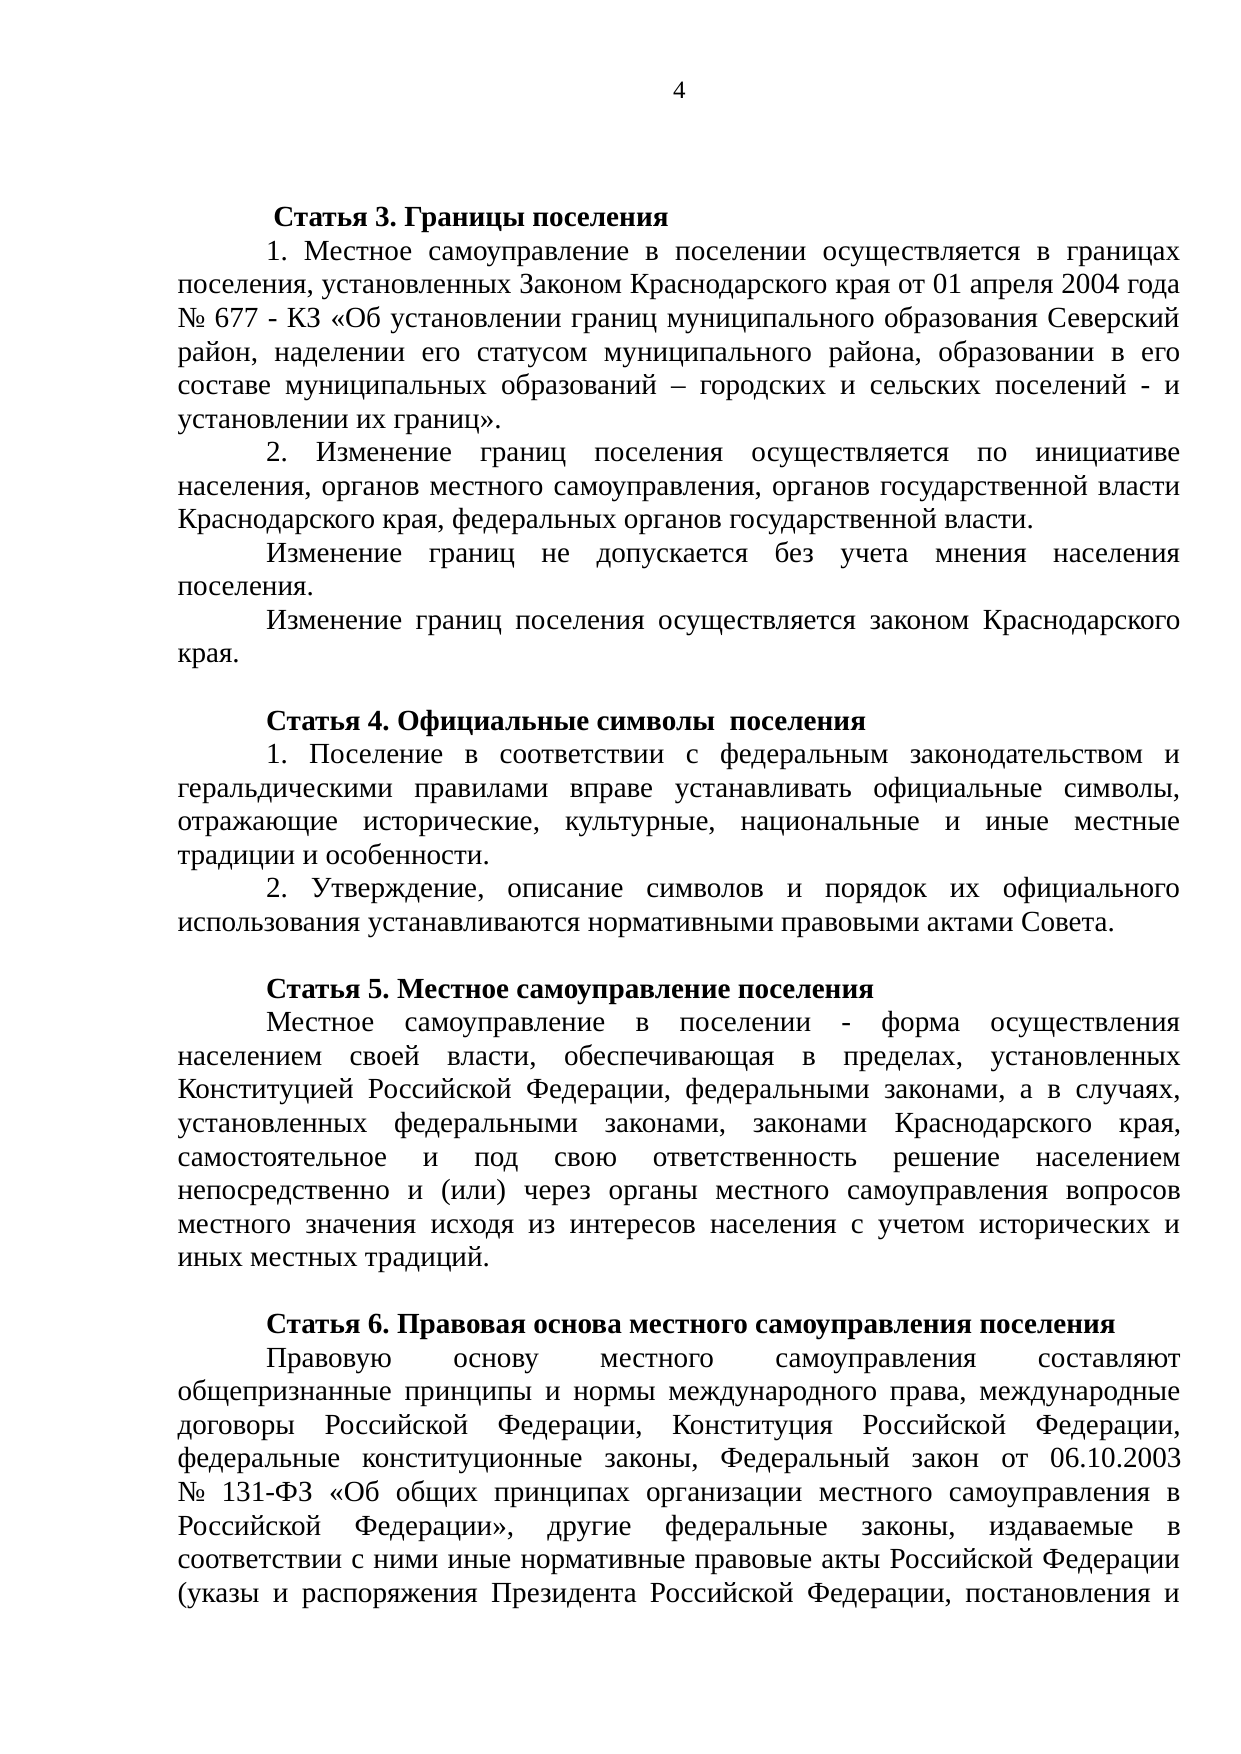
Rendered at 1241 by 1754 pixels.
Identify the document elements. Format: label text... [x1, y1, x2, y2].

text 1. Поселение в соответствии с федеральным законодательством и геральдическими правилами вправе устанавливать официальные символы, отражающие исторические, культурные, национальные и иные местные традиции и особенности. [177, 736, 1181, 870]
text Статья 6. Правовая основа местного самоуправления поселения [177, 1306, 1181, 1340]
text 1. Местное самоуправление в поселении осуществляется в границах поселения, установленных Законом Краснодарского края от 01 апреля 2004 года № 677 - КЗ «Об установлении границ муниципального образования Северский район, наделении его статусом муниципального района, образовании в его составе муниципальных образований – городских и сельских поселений - и установлении их границ». [177, 233, 1181, 434]
text Местное самоуправление в поселении - форма осуществления населением своей власти, обеспечивающая в пределах, установленных Конституцией Российской Федерации, федеральными законами, а в случаях, установленных федеральными законами, законами Краснодарского края, самостоятельное и под свою ответственность решение населением непосредственно и (или) через органы местного самоуправления вопросов местного значения исходя из интересов населения с учетом исторических и иных местных традиций. [177, 1004, 1181, 1273]
text Изменение границ поселения осуществляется законом Краснодарского края. [177, 602, 1181, 669]
text Изменение границ не допускается без учета мнения населения поселения. [177, 535, 1181, 602]
text Статья 5. Местное самоуправление поселения [177, 971, 1181, 1004]
text 2. Изменение границ поселения осуществляется по инициативе населения, органов местного самоуправления, органов государственной власти Краснодарского края, федеральных органов государственной власти. [177, 434, 1181, 535]
text 2. Утверждение, описание символов и порядок их официального использования устанавливаются нормативными правовыми актами Совета. [177, 870, 1181, 937]
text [177, 1340, 1181, 1608]
text Статья 4. Официальные символы поселения [177, 703, 1181, 736]
text Статья 3. Границы поселения [177, 199, 1181, 233]
